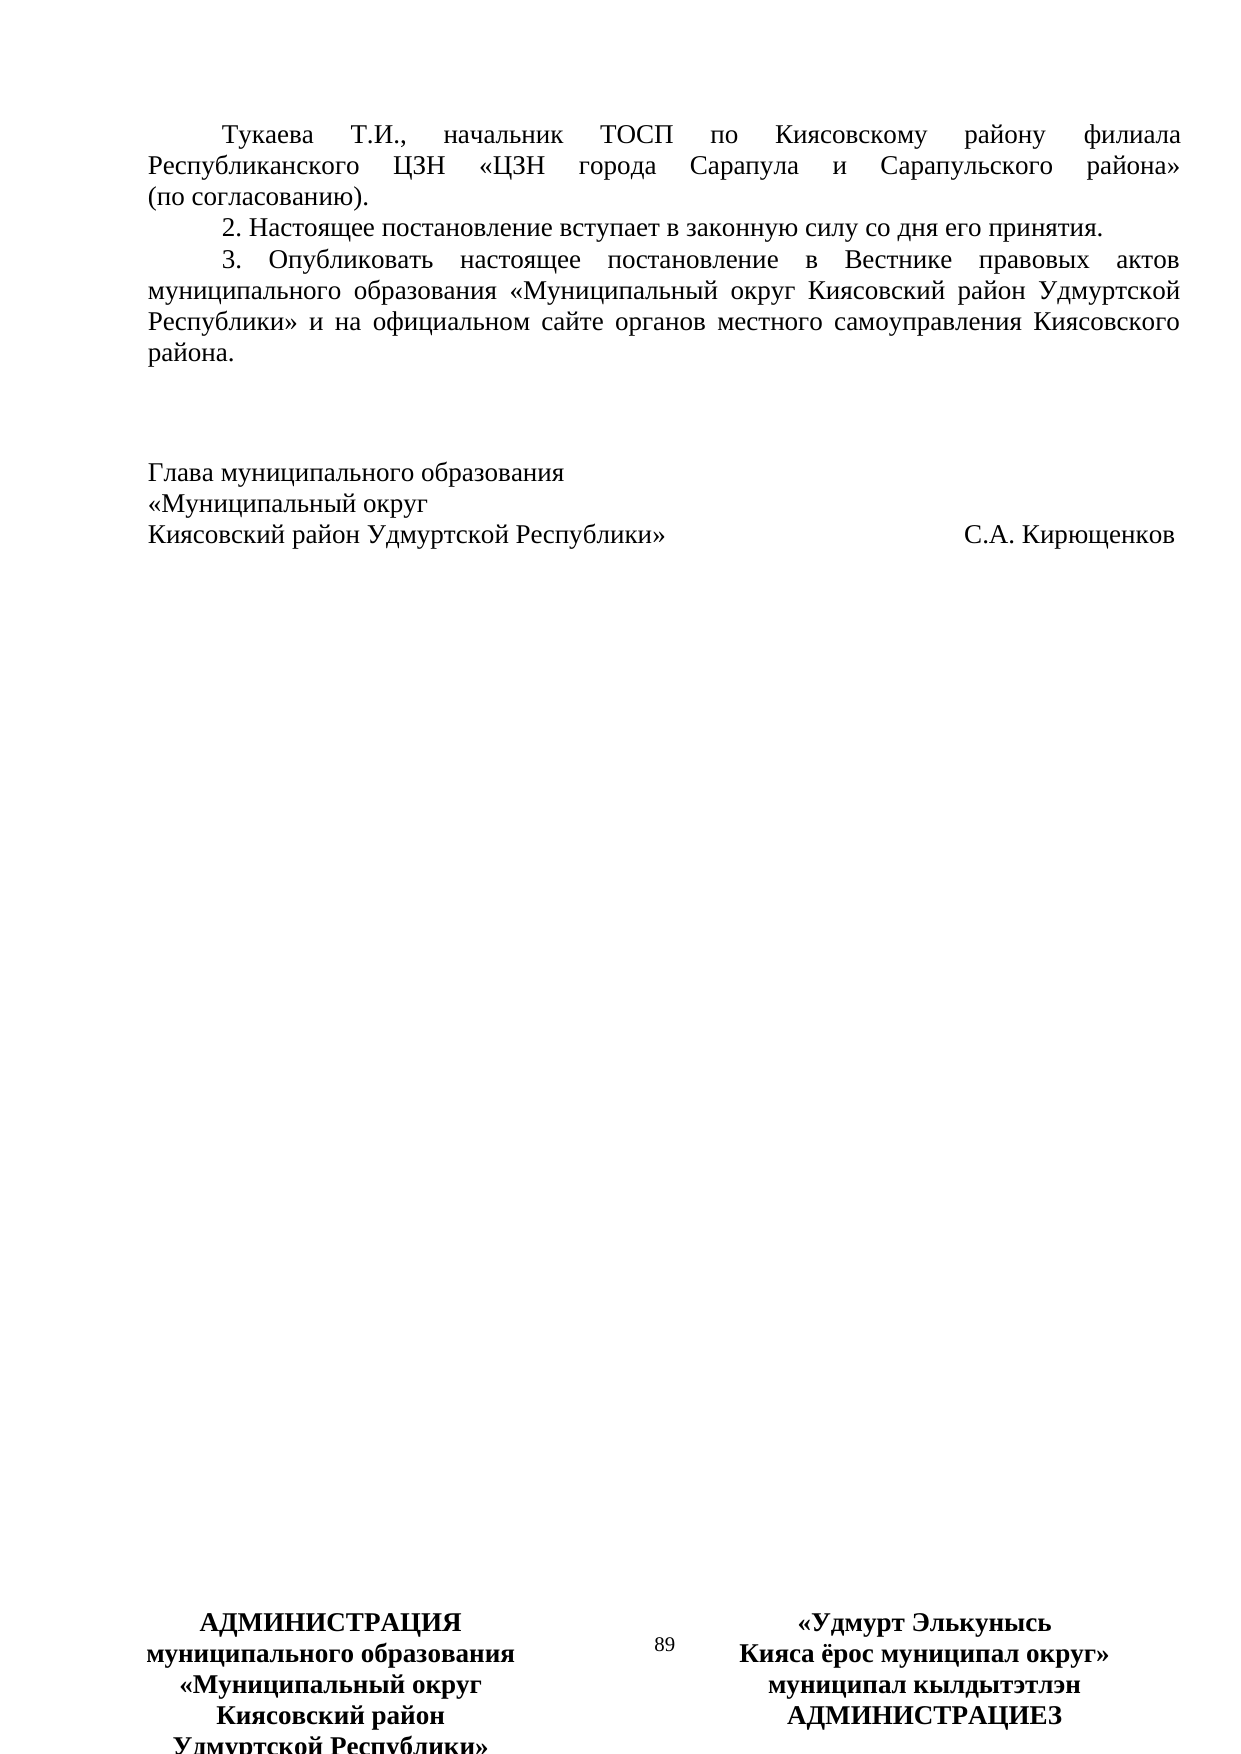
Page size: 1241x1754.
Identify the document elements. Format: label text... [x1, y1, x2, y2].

text Глава муниципального образования [148, 456, 1181, 487]
text Киясовский район Удмуртской Республики» С.А. Кирющенков [148, 518, 1181, 549]
text Тукаева Т.И., начальник ТОСП по Киясовскому району филиала Республиканского ЦЗН «ЦЗН города Сарапула и Сарапульского района» (по согласованию). [148, 118, 1181, 212]
text «Муниципальный округ [148, 487, 1181, 518]
text 2. Настоящее постановление вступает в законную силу со дня его принятия. [148, 212, 1181, 243]
text 3. Опубликовать настоящее постановление в Вестнике правовых актов муниципального образования «Муниципальный округ Киясовский район Удмуртской Республики» и на официальном сайте органов местного самоуправления Киясовского района. [148, 243, 1181, 367]
